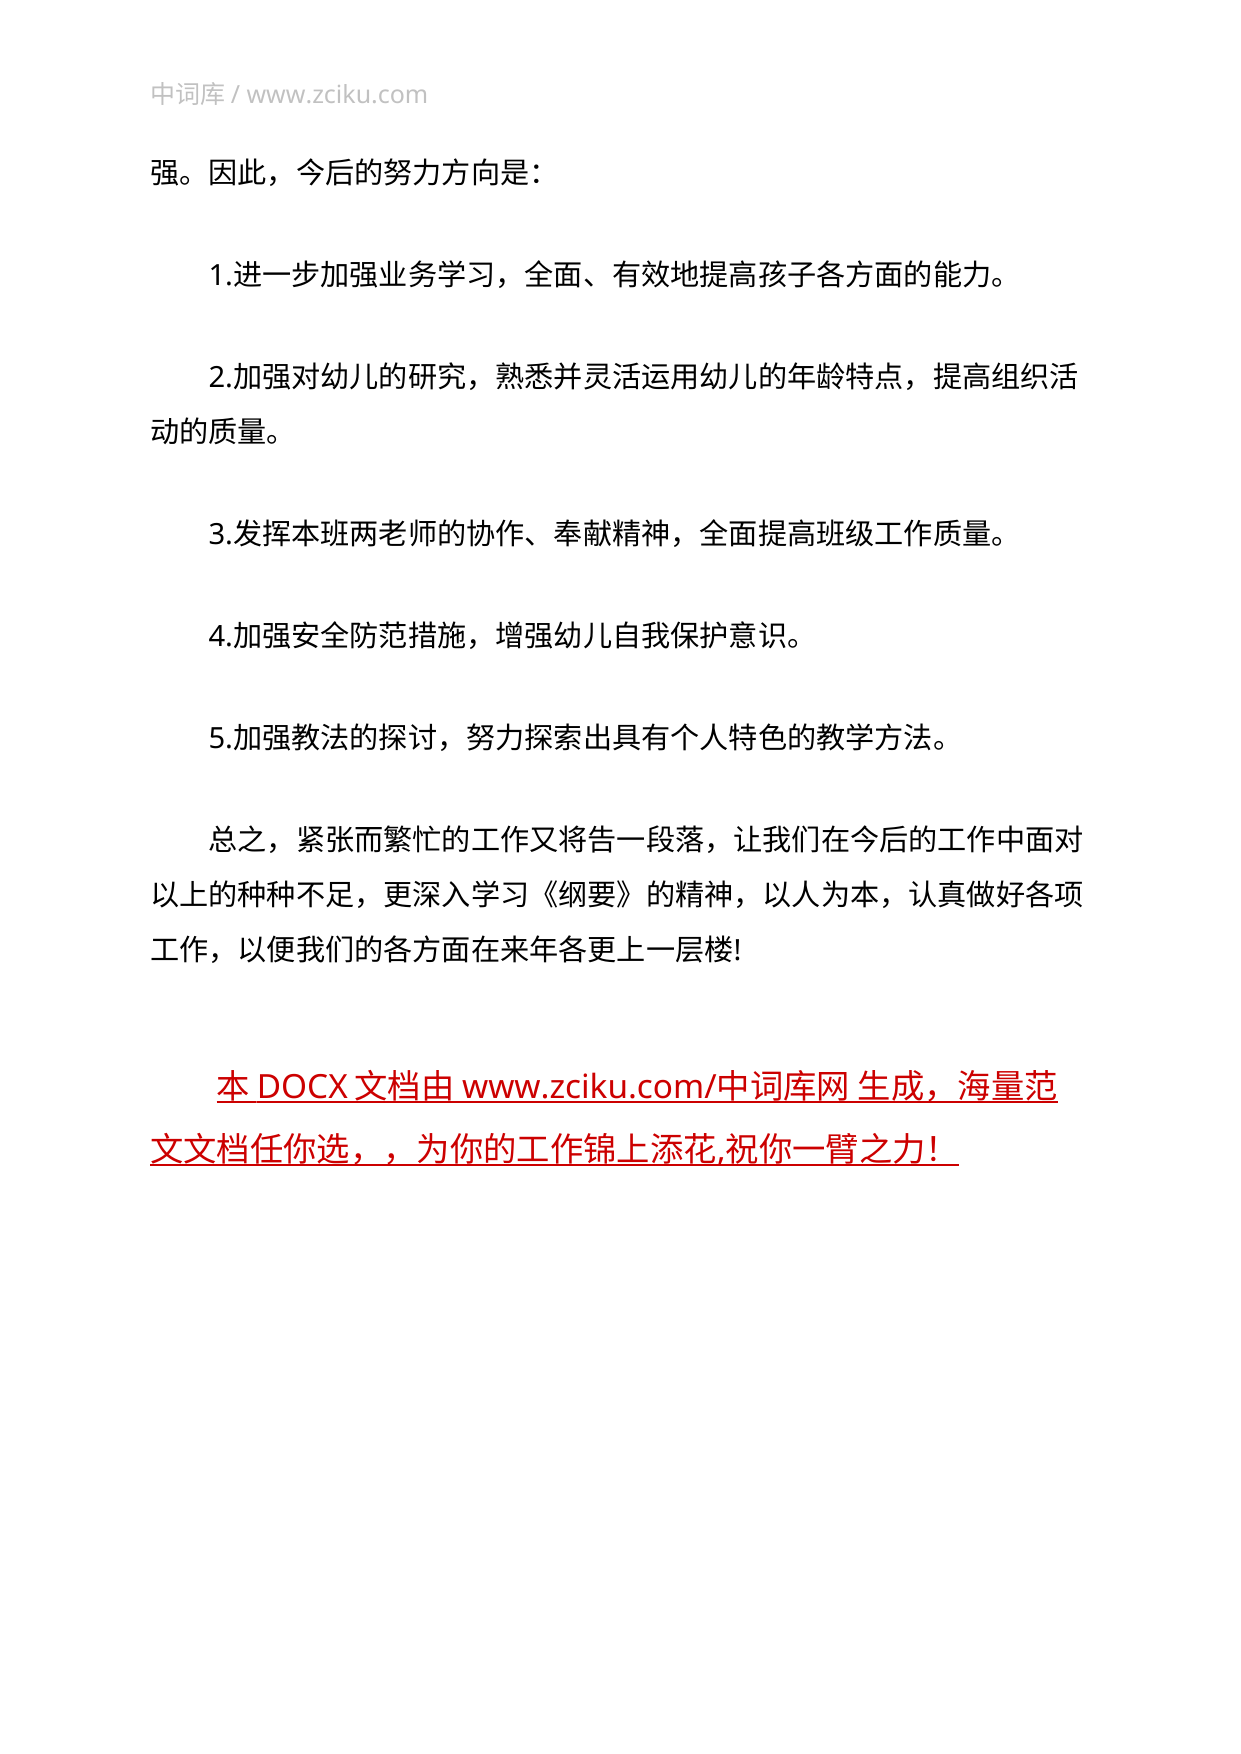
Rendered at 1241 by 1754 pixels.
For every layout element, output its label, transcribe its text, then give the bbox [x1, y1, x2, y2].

text 1.进一步加强业务学习，全面、有效地提高孩子各方面的能力。 [150, 252, 1090, 294]
text 本DOCX文档由 www.zciku.com/中词库网 生成，海量范文文档任你选，，为你的工作锦上添花,祝你一臂之力！ [150, 1059, 1090, 1171]
text 5.加强教法的探讨，努力探索出具有个人特色的教学方法。 [150, 714, 1090, 757]
text 3.发挥本班两老师的协作、奉献精神，全面提高班级工作质量。 [150, 511, 1090, 553]
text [150, 150, 1090, 192]
text 总之，紧张而繁忙的工作又将告一段落，让我们在今后的工作中面对以上的种种不足，更深入学习《纲要》的精神，以人为本，认真做好各项工作，以便我们的各方面在来年各更上一层楼! [150, 816, 1090, 969]
text 4.加强安全防范措施，增强幼儿自我保护意识。 [150, 612, 1090, 655]
text 2.加强对幼儿的研究，熟悉并灵活运用幼儿的年龄特点，提高组织活动的质量。 [150, 354, 1090, 451]
